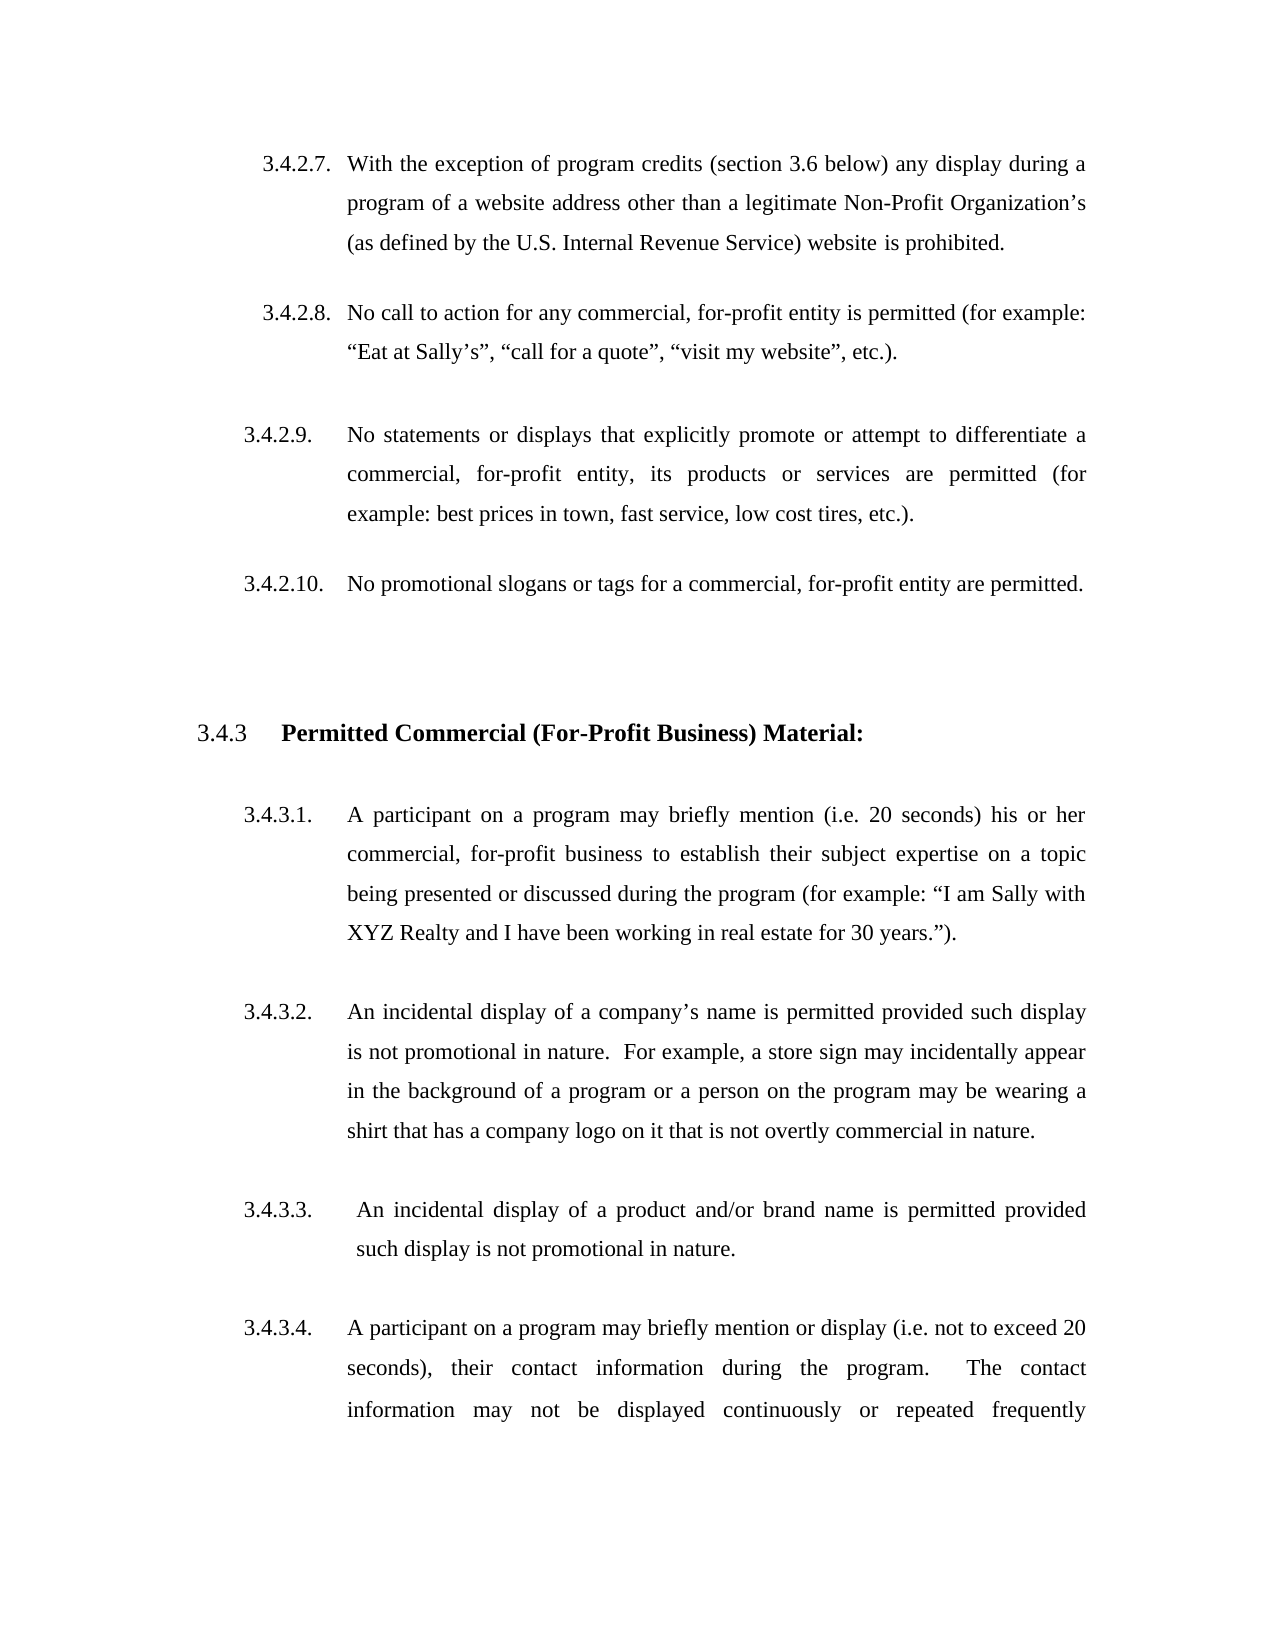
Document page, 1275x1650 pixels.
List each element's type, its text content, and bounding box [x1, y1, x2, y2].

list 3.4.2.8. No call to action for any commercial, for-profit entity is permitted (for example: “Eat at Sally’s”, “call for a quote”, “visit my website”, etc.). [262, 299, 1087, 365]
list 3.4.3.1. A participant on a program may briefly mention (i.e. 20 seconds) his or her commercial, for-profit business to establish their subject expertise on a topic being presented or discussed during the program (for example: “I am Sally with XYZ Realty and I have been working in real estate for 30 years.”). [244, 801, 1087, 946]
text 3.4.3 Permitted Commercial (For-Profit Business) Material: [197, 718, 1087, 747]
list 3.4.3.3. An incidental display of a product and/or brand name is permitted provided such display is not promotional in nature. [244, 1196, 1087, 1261]
list 3.4.2.9. No statements or displays that explicitly promote or attempt to differentiate a commercial, for-profit entity, its products or services are permitted (for example: best prices in town, fast service, low cost tires, etc.). [244, 421, 1087, 526]
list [244, 1314, 1087, 1424]
list 3.4.2.10. No promotional slogans or tags for a commercial, for-profit entity are permitted. [244, 569, 1087, 596]
list 3.4.2.7. With the exception of program credits (section 3.6 below) any display during a program of a website address other than a legitimate Non-Profit Organization’s (as defined by the U.S. Internal Revenue Service) website is prohibited. [262, 150, 1087, 255]
list 3.4.3.2. An incidental display of a company’s name is permitted provided such display is not promotional in nature. For example, a store sign may incidentally appear in the background of a program or a person on the program may be wearing a shirt that has a company logo on it that is not overtly commercial in nature. [244, 998, 1087, 1143]
